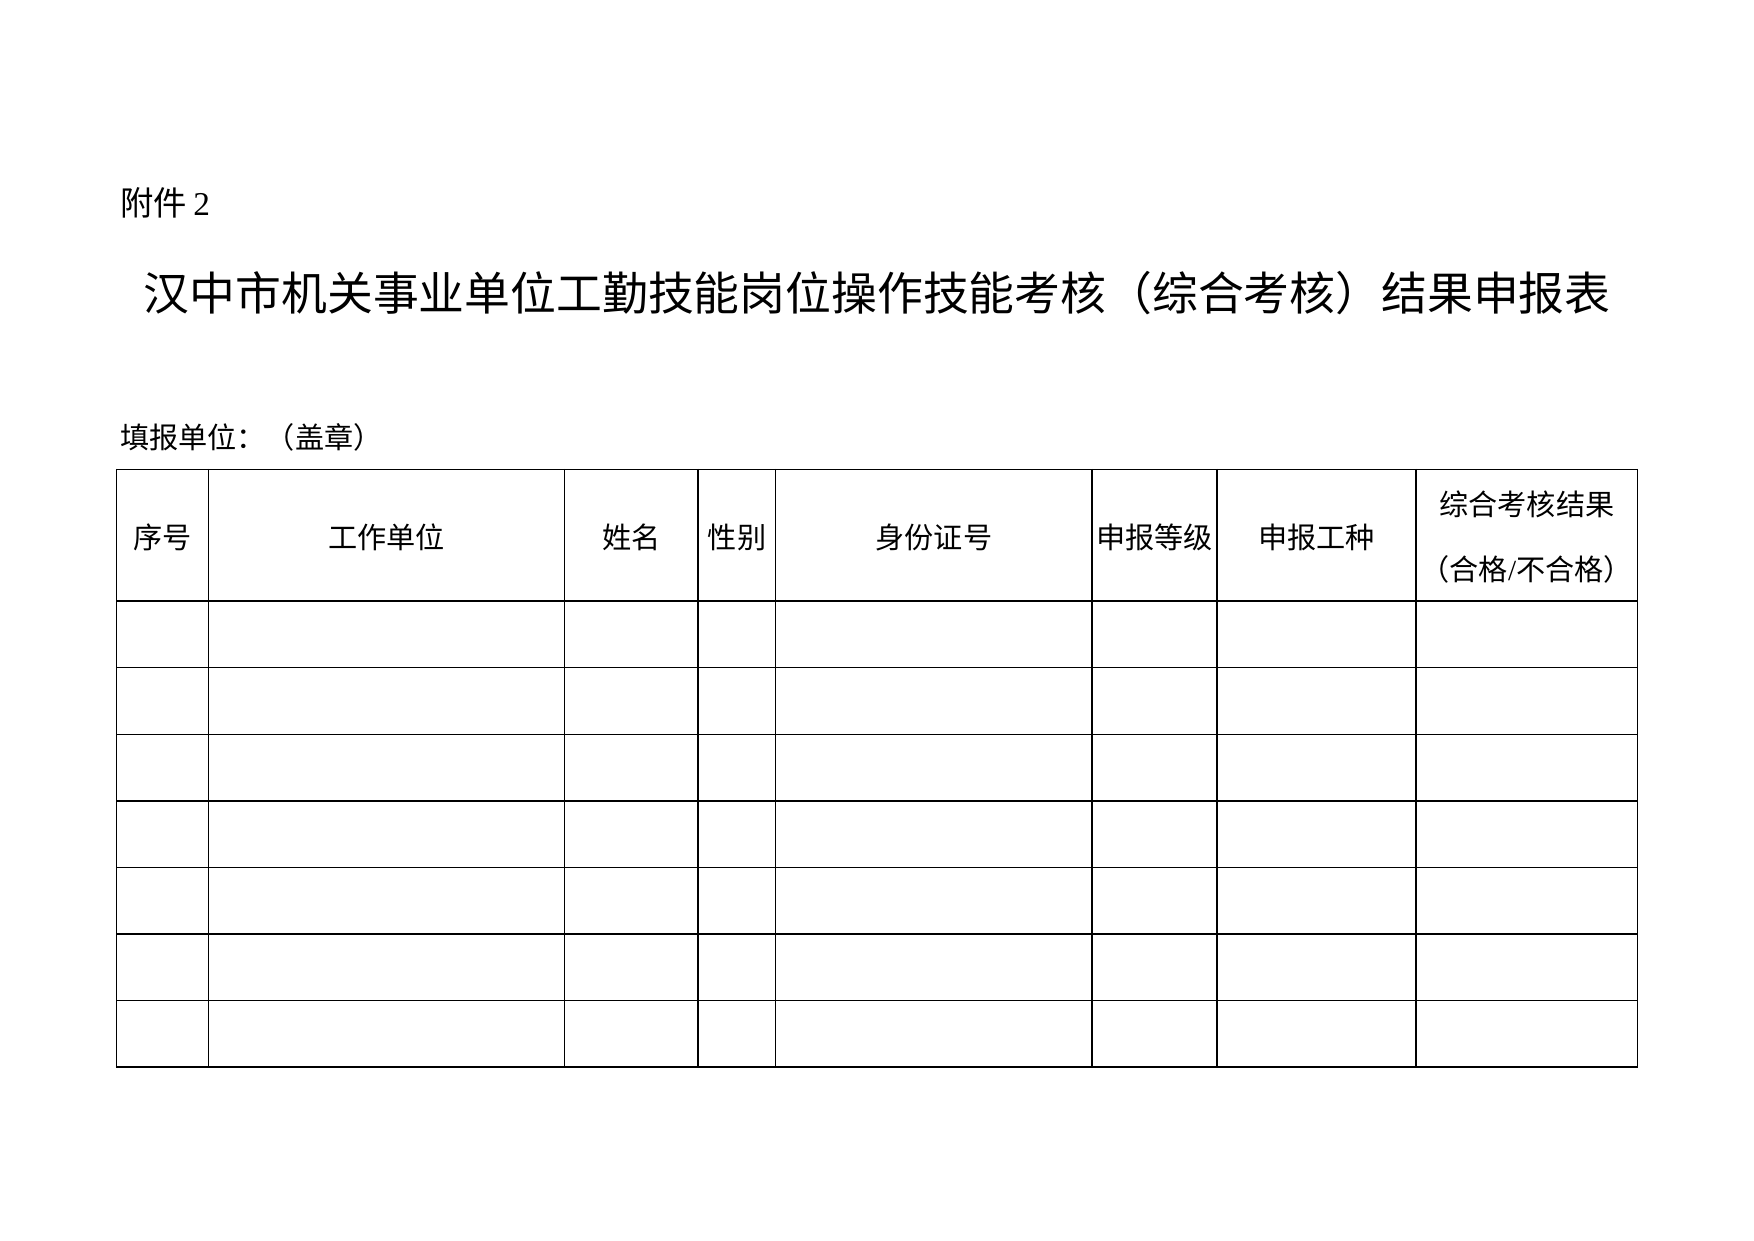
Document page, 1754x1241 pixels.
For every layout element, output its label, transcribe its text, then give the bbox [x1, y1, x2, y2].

table_cell [776, 802, 1091, 867]
table_cell [1417, 802, 1637, 867]
table_cell [1218, 735, 1415, 800]
table_cell [699, 935, 775, 1000]
table_cell [699, 735, 775, 800]
table_cell 序号 [117, 470, 208, 600]
table_cell [565, 1001, 697, 1066]
table_cell 身份证号 [776, 470, 1091, 600]
table_cell [565, 602, 697, 667]
table_cell 性别 [699, 470, 775, 600]
table_cell [1218, 1001, 1415, 1066]
table_cell [776, 935, 1091, 1000]
table_cell [1218, 602, 1415, 667]
table_cell [565, 802, 697, 867]
table_cell [209, 802, 564, 867]
table_cell [1417, 935, 1637, 1000]
table_cell [1417, 668, 1637, 733]
table_cell [699, 868, 775, 933]
table_cell [565, 735, 697, 800]
table_cell [776, 668, 1091, 733]
table_cell [1093, 602, 1216, 667]
table_cell [1218, 868, 1415, 933]
table_cell 申报工种 [1218, 470, 1415, 600]
table_cell 工作单位 [209, 470, 564, 600]
table_cell [209, 602, 564, 667]
table_cell 姓名 [565, 470, 697, 600]
table_cell 申报等级 [1093, 470, 1216, 600]
table_cell [1093, 1001, 1216, 1066]
table_cell 汉中市机关事业单位工勤技能岗位操作技能考核（综合考核）结果申报表 [117, 241, 1637, 339]
table_cell [209, 935, 564, 1000]
table_header 附件2 [117, 168, 1637, 241]
table_cell 综合考核结果 （合格/不合格） [1417, 470, 1637, 600]
table_cell [1093, 868, 1216, 933]
table_cell [1417, 1001, 1637, 1066]
table_cell [565, 668, 697, 733]
table_cell [699, 668, 775, 733]
table_cell [117, 802, 208, 867]
table_cell [1093, 668, 1216, 733]
table_cell 填报单位：（盖章） [117, 339, 1637, 469]
table_cell [117, 868, 208, 933]
table_cell [209, 668, 564, 733]
table_cell [776, 1001, 1091, 1066]
table_cell [117, 935, 208, 1000]
table_cell [699, 602, 775, 667]
table_cell [1218, 935, 1415, 1000]
table_cell [1218, 802, 1415, 867]
table_cell [565, 935, 697, 1000]
table_cell [209, 868, 564, 933]
table_cell [776, 735, 1091, 800]
table_cell [117, 735, 208, 800]
table_cell [776, 602, 1091, 667]
table_cell [117, 602, 208, 667]
table_cell [1093, 935, 1216, 1000]
table_cell [1093, 735, 1216, 800]
table_cell [1218, 668, 1415, 733]
table_cell [699, 802, 775, 867]
table_cell [209, 1001, 564, 1066]
table_cell [1417, 735, 1637, 800]
table_cell [699, 1001, 775, 1066]
table_cell [117, 668, 208, 733]
table_cell [209, 735, 564, 800]
table_cell [565, 868, 697, 933]
table_cell [1093, 802, 1216, 867]
table_cell [1417, 602, 1637, 667]
table_cell [117, 1001, 208, 1066]
table_cell [776, 868, 1091, 933]
table_cell [1417, 868, 1637, 933]
